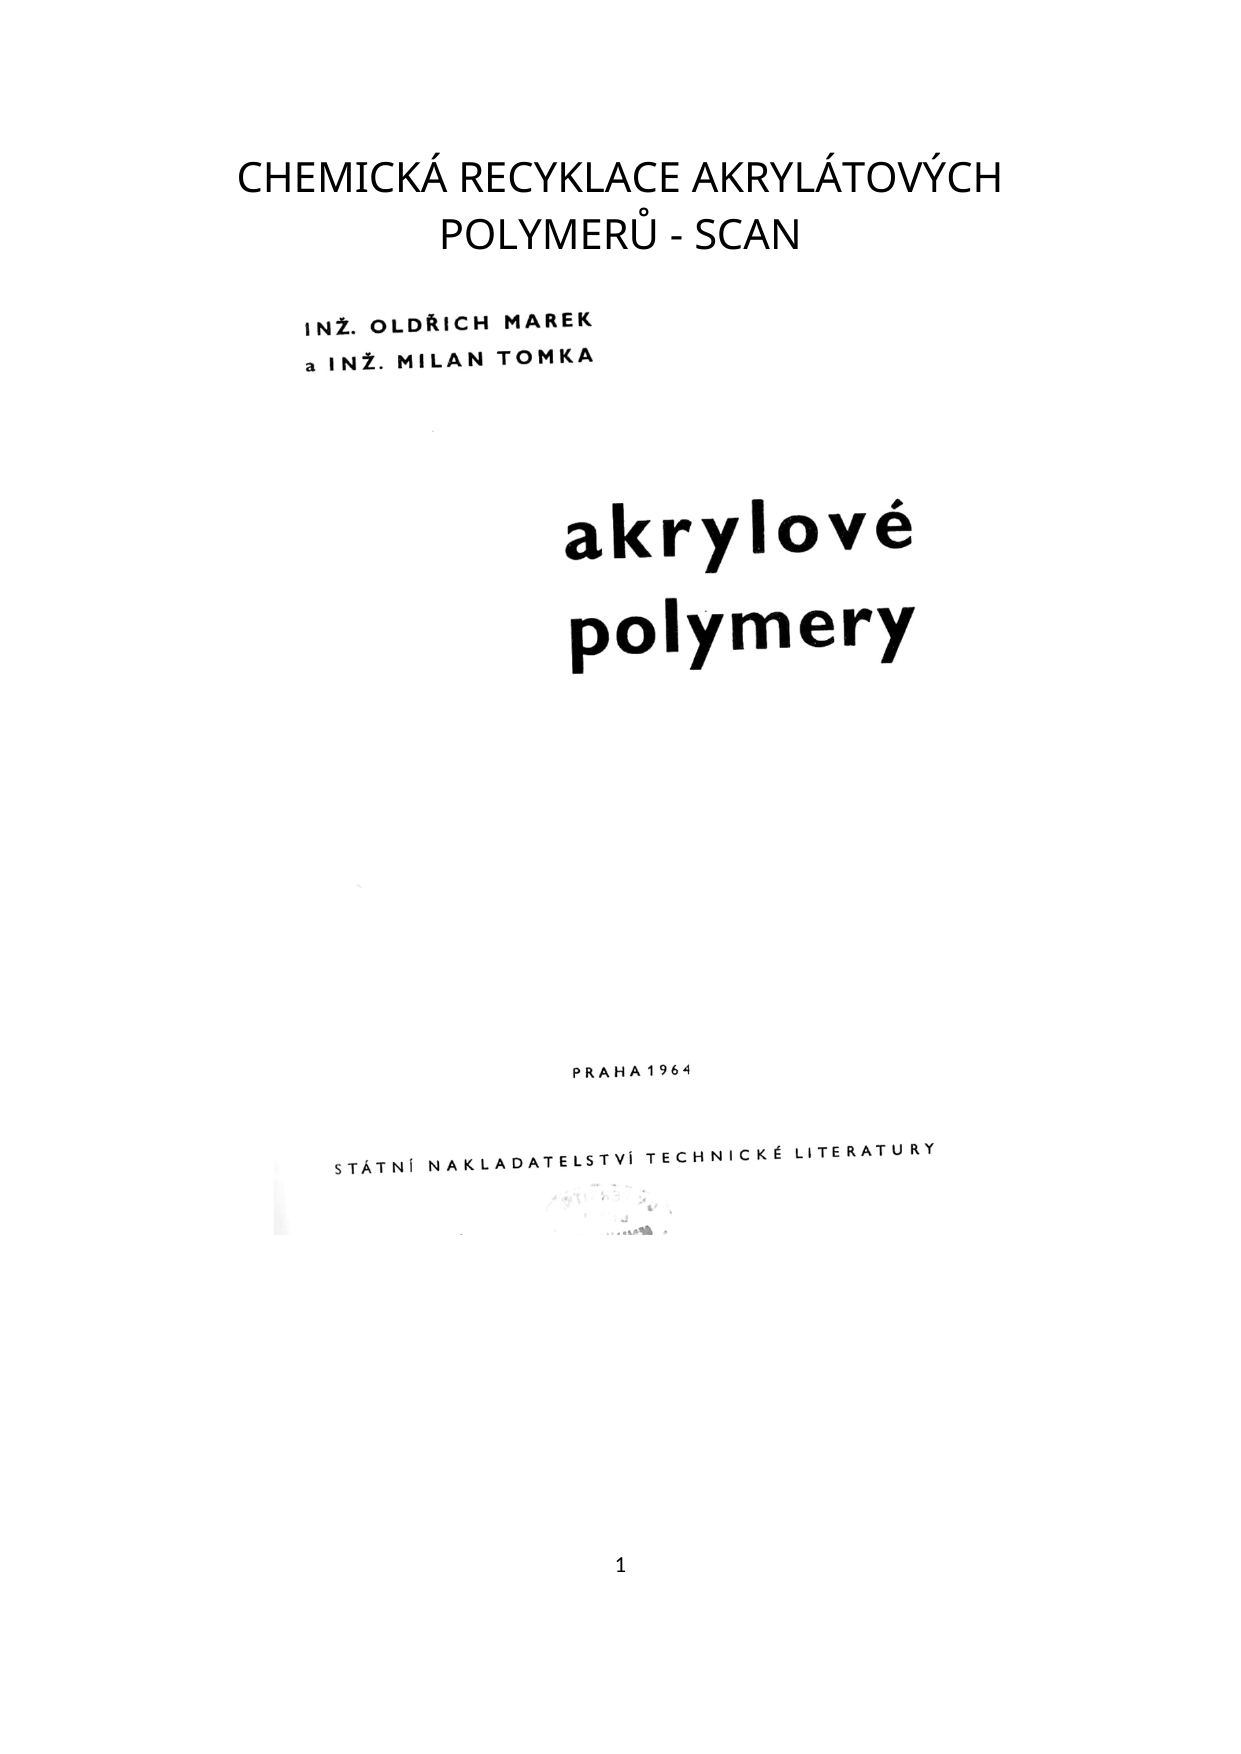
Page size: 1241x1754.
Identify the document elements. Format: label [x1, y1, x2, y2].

picture [274, 291, 968, 1235]
